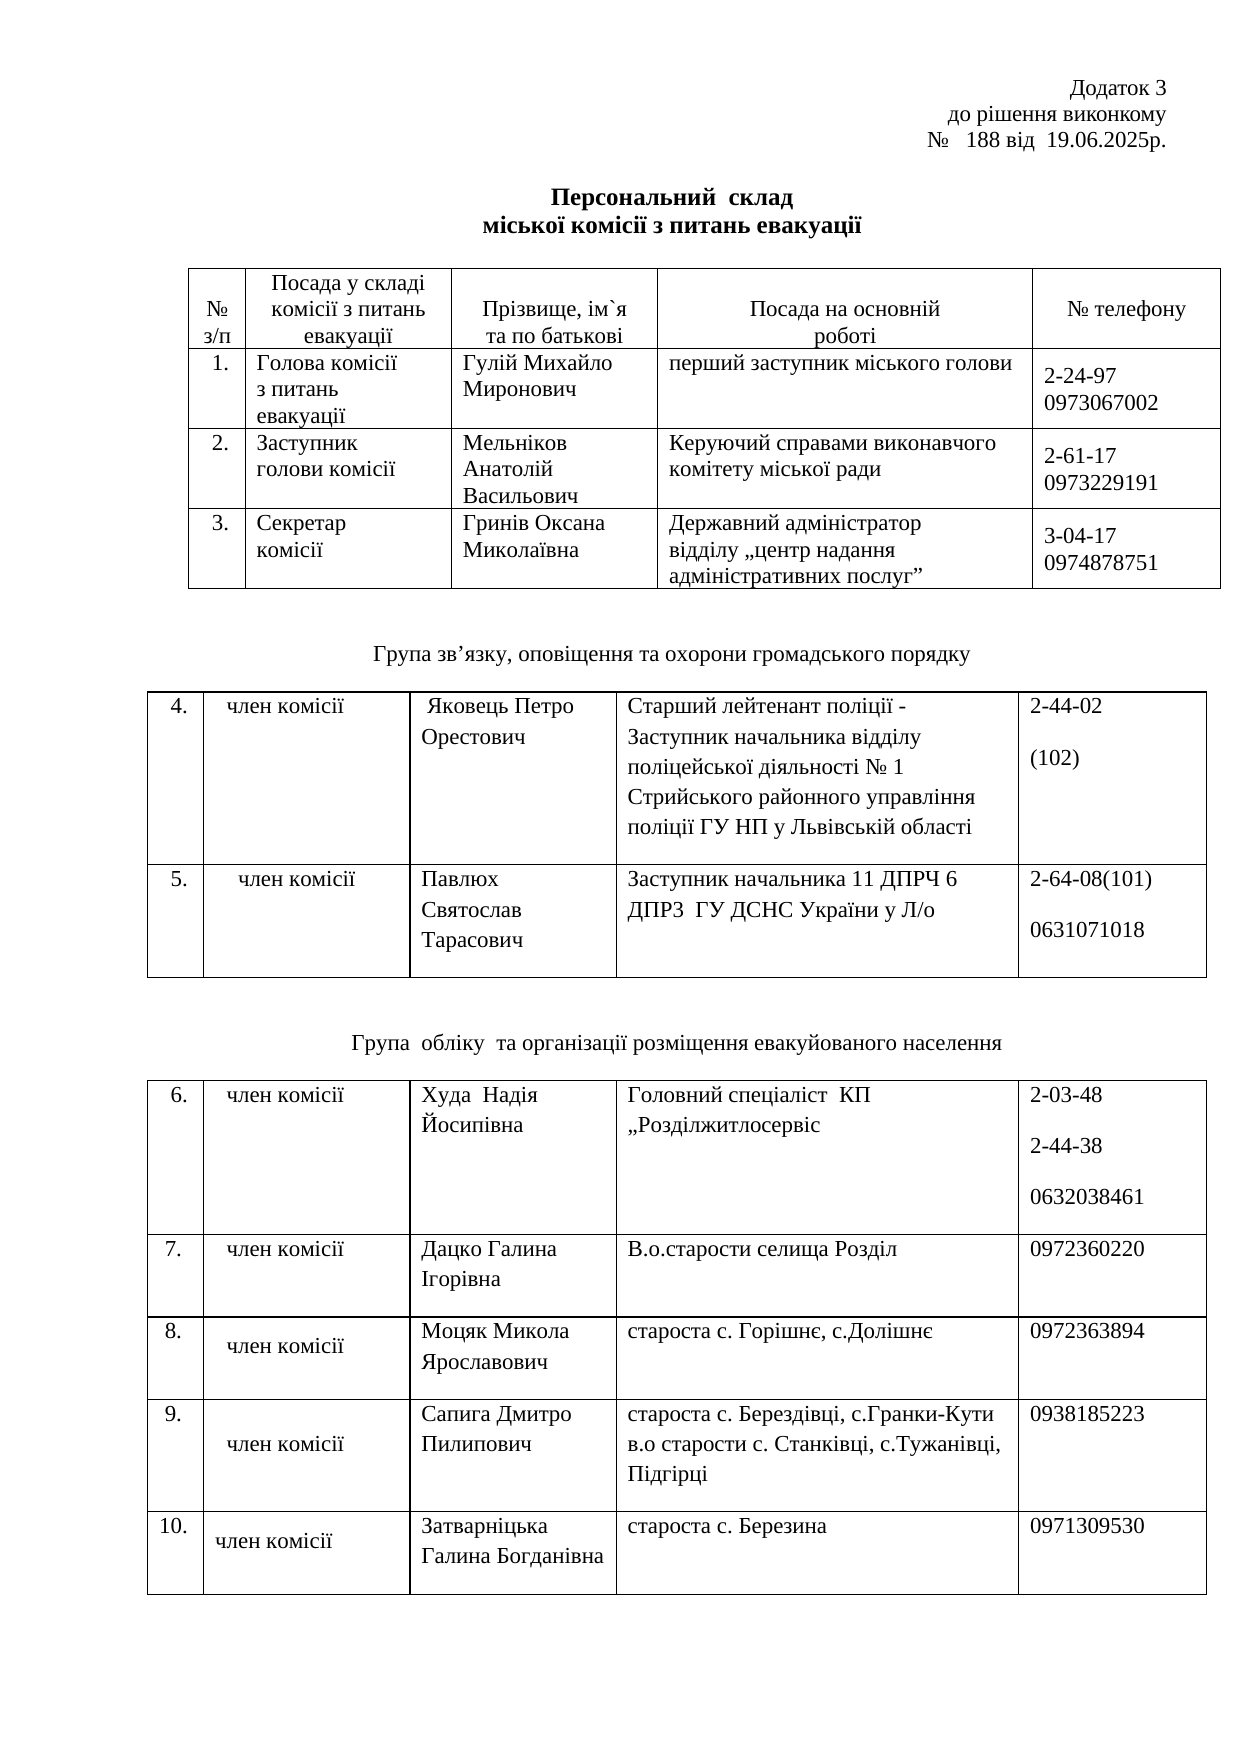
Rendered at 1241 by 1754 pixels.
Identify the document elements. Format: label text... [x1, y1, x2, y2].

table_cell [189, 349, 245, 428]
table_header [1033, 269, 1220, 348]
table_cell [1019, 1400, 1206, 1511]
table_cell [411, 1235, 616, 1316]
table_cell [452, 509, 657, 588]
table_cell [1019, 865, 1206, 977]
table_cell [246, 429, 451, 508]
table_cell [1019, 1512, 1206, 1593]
text Група зв’язку, оповіщення та охорони громадського порядку [177, 640, 1167, 667]
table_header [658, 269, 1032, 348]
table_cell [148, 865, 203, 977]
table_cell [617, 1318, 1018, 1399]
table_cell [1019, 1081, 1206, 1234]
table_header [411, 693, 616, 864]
text міської комісії з питань евакуації [177, 210, 1167, 239]
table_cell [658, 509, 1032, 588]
text до рішення виконкому [177, 100, 1167, 127]
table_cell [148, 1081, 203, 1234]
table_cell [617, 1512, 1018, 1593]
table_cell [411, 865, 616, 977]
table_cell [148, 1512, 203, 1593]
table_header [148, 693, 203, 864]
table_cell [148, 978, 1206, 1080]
text Персональний склад [177, 182, 1167, 210]
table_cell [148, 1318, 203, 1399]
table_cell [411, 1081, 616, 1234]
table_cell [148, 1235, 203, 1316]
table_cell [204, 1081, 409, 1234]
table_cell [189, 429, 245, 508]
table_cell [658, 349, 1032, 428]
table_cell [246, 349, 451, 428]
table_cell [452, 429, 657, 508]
text № 188 від 19.06.2025р. [177, 127, 1167, 153]
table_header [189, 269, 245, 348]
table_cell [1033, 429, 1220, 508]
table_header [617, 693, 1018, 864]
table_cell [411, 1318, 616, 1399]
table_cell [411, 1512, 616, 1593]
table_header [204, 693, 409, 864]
text Додаток 3 [177, 74, 1167, 100]
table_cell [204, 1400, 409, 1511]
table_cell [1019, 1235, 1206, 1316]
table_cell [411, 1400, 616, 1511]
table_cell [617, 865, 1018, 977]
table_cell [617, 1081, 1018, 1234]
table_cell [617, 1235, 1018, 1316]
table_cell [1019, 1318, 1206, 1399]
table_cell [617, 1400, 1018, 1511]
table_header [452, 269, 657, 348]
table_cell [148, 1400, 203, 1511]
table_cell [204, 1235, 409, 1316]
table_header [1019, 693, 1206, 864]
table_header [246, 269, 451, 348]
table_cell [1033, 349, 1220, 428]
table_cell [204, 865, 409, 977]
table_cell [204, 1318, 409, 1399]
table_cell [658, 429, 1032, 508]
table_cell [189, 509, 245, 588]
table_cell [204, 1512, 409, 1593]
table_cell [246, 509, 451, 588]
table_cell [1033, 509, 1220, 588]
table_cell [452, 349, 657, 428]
